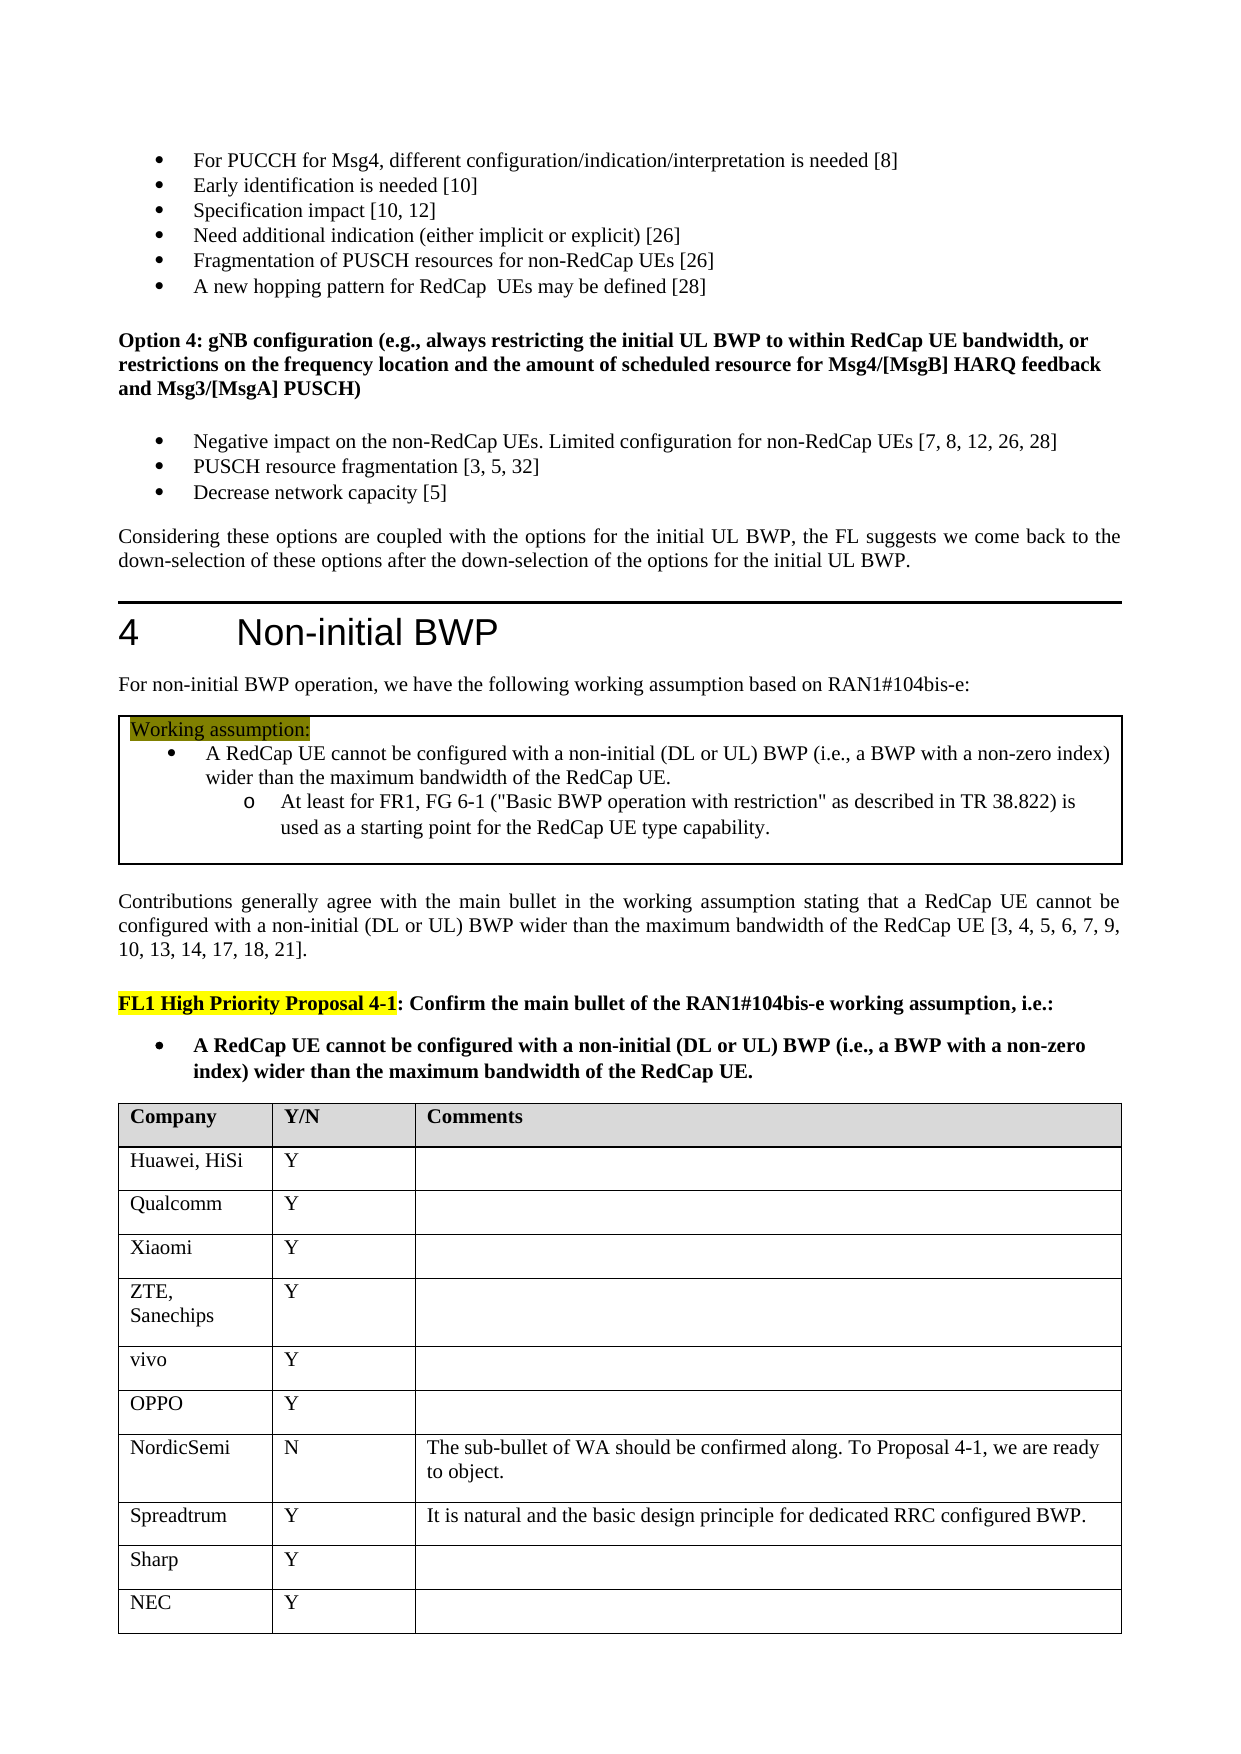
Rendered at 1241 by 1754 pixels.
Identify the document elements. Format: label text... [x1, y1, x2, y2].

table_cell [416, 1391, 1121, 1434]
table_cell Y [273, 1148, 415, 1190]
table_header Working assumption: A RedCap UE cannot be configured with a non-initial (DL or UL) BWP (i.e., a BWP with a non-zero index) wider than the maximum bandwidth of the RedCap UE. At least for FR1, FG 6-1 ("Basic BWP operation with restriction" as described in TR 38.822) is used as a starting point for the RedCap UE type capability. [120, 717, 1121, 863]
text For non-initial BWP operation, we have the following working assumption based on RAN1#104bis-e: [118, 672, 1122, 696]
text Considering these options are coupled with the options for the initial UL BWP, the FL suggests we come back to the down-selection of these options after the down-selection of the options for the initial UL BWP. [118, 524, 1122, 572]
text Contributions generally agree with the main bullet in the working assumption stating that a RedCap UE cannot be configured with a non-initial (DL or UL) BWP wider than the maximum bandwidth of the RedCap UE [3, 4, 5, 6, 7, 9, 10, 13, 14, 17, 18, 21]. [118, 865, 1122, 961]
list For PUCCH for Msg4, different configuration/indication/interpretation is needed [8] [156, 147, 1122, 172]
list PUSCH resource fragmentation [3, 5, 32] [156, 454, 1122, 478]
table_cell Huawei, HiSi [119, 1148, 272, 1190]
table_cell OPPO [119, 1391, 272, 1434]
table_cell Y [273, 1503, 415, 1545]
table_cell Y [273, 1546, 415, 1589]
list Specification impact [10, 12] [156, 198, 1122, 222]
table_cell [416, 1191, 1121, 1234]
table_cell Y [273, 1590, 415, 1633]
table_header Y/N [273, 1104, 415, 1146]
table_cell Y [273, 1391, 415, 1434]
table_header Company [119, 1104, 272, 1146]
table_cell Y [273, 1347, 415, 1390]
table_cell Qualcomm [119, 1191, 272, 1234]
list Fragmentation of PUSCH resources for non-RedCap UEs [26] [156, 248, 1122, 272]
table_cell [416, 1279, 1121, 1346]
table_cell ZTE, Sanechips [119, 1279, 272, 1346]
table_cell Spreadtrum [119, 1503, 272, 1545]
table_cell The sub-bullet of WA should be confirmed along. To Proposal 4-1, we are ready to object. [416, 1435, 1121, 1502]
list Early identification is needed [10] [156, 173, 1122, 197]
table_cell [416, 1148, 1121, 1190]
table_cell Xiaomi [119, 1235, 272, 1278]
list Decrease network capacity [5] [156, 480, 1122, 504]
table_cell NEC [119, 1590, 272, 1633]
list A RedCap UE cannot be configured with a non-initial (DL or UL) BWP (i.e., a BWP with a non-zero index) wider than the maximum bandwidth of the RedCap UE. [156, 1033, 1122, 1083]
list Need additional indication (either implicit or explicit) [26] [156, 223, 1122, 247]
list A new hopping pattern for RedCap UEs may be defined [28] [156, 273, 1122, 298]
table_cell NordicSemi [119, 1435, 272, 1502]
table_cell vivo [119, 1347, 272, 1390]
table_cell [416, 1590, 1121, 1633]
subtitle Non-initial BWP [118, 604, 1122, 653]
table_cell N [273, 1435, 415, 1502]
table_cell Y [273, 1191, 415, 1234]
table_cell Y [273, 1279, 415, 1346]
table_cell Sharp [119, 1546, 272, 1589]
table_header Comments [416, 1104, 1121, 1146]
text Option 4: gNB configuration (e.g., always restricting the initial UL BWP to within RedCap UE bandwidth, or restrictions on the frequency location and the amount of scheduled resource for Msg4/[MsgB] HARQ feedback and Msg3/[MsgA] PUSCH) [118, 328, 1122, 400]
table_cell Y [273, 1235, 415, 1278]
table_cell [416, 1235, 1121, 1278]
list Negative impact on the non-RedCap UEs. Limited configuration for non-RedCap UEs [7, 8, 12, 26, 28] [156, 429, 1122, 453]
table_cell [416, 1546, 1121, 1589]
table_cell [416, 1347, 1121, 1390]
text FL1 High Priority Proposal 4-1: Confirm the main bullet of the RAN1#104bis-e working assumption, i.e.: [397, 991, 1122, 1015]
table_cell It is natural and the basic design principle for dedicated RRC configured BWP. [416, 1503, 1121, 1545]
